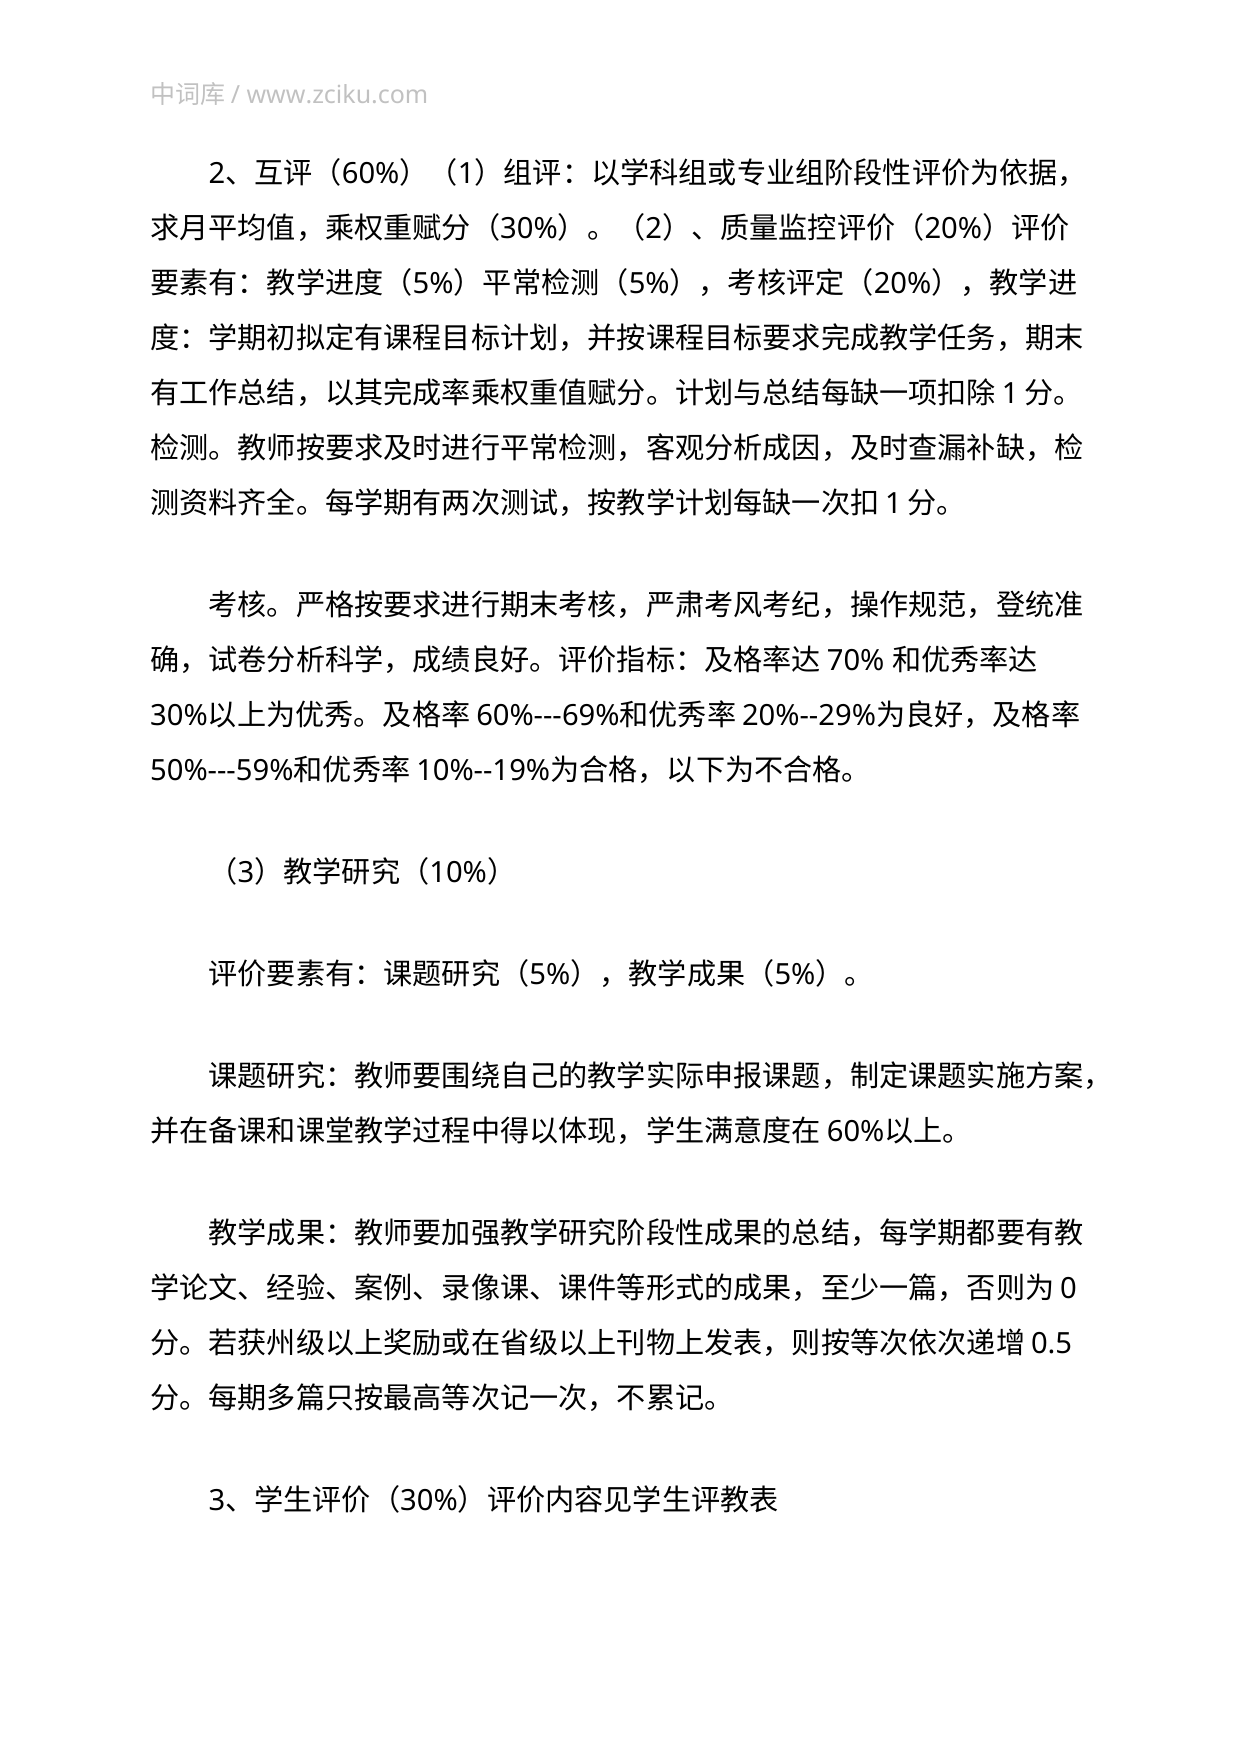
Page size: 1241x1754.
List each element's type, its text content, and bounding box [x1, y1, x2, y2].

text 考核。严格按要求进行期末考核，严肃考风考纪，操作规范，登统准确，试卷分析科学，成绩良好。评价指标：及格率达70% 和优秀率达30%以上为优秀。及格率60%---69%和优秀率20%--29%为良好，及格率50%---59%和优秀率10%--19%为合格，以下为不合格。 [150, 582, 1090, 789]
text 2、互评（60%）（1）组评：以学科组或专业组阶段性评价为依据，求月平均值，乘权重赋分（30%）。（2）、质量监控评价（20%）评价要素有：教学进度（5%）平常检测（5%），考核评定（20%），教学进度：学期初拟定有课程目标计划，并按课程目标要求完成教学任务，期末有工作总结，以其完成率乘权重值赋分。计划与总结每缺一项扣除1分。检测。教师按要求及时进行平常检测，客观分析成因，及时查漏补缺，检测资料齐全。每学期有两次测试，按教学计划每缺一次扣1分。 [150, 150, 1090, 522]
text 课题研究：教师要围绕自己的教学实际申报课题，制定课题实施方案，并在备课和课堂教学过程中得以体现，学生满意度在60%以上。 [150, 1053, 1090, 1150]
text 评价要素有：课题研究（5%），教学成果（5%）。 [150, 951, 1090, 993]
text 教学成果：教师要加强教学研究阶段性成果的总结，每学期都要有教学论文、经验、案例、录像课、课件等形式的成果，至少一篇，否则为0分。若获州级以上奖励或在省级以上刊物上发表，则按等次依次递增0.5分。每期多篇只按最高等次记一次，不累记。 [150, 1209, 1090, 1417]
text （3）教学研究（10%） [150, 849, 1090, 891]
text 3、学生评价（30%）评价内容见学生评教表 [150, 1476, 1090, 1518]
